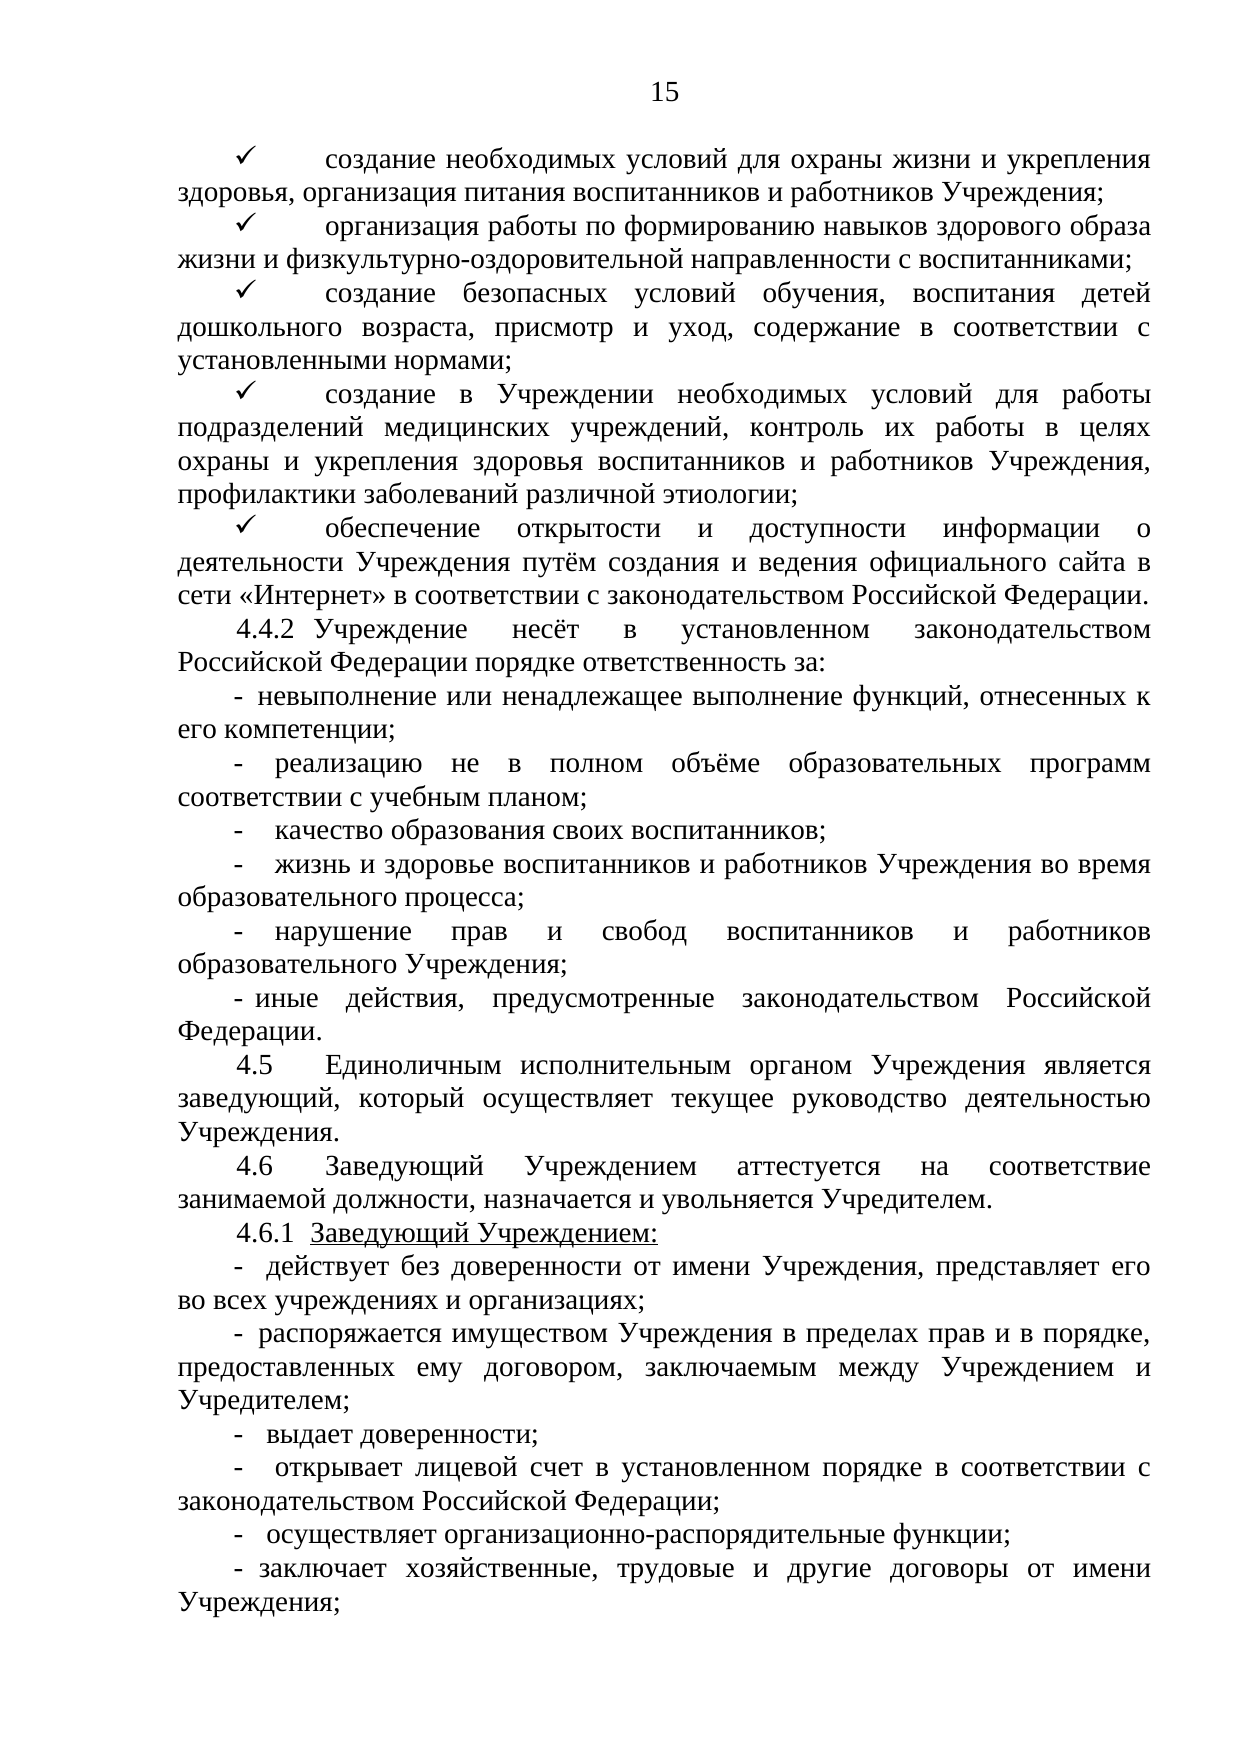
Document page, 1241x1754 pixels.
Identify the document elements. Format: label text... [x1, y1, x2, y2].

list действует без доверенности от имени Учреждения, представляет его во всех учреждениях и организациях; [177, 1248, 1152, 1315]
list выдает доверенности; [177, 1416, 1152, 1449]
list Единоличным исполнительным органом Учреждения является заведующий, который осуществляет текущее руководство деятельностью Учреждения. [177, 1047, 1152, 1148]
list обеспечение открытости и доступности информации о деятельности Учреждения путём создания и ведения официального сайта в сети «Интернет» в соответствии с законодательством Российской Федерации. [177, 510, 1152, 611]
list невыполнение или ненадлежащее выполнение функций, отнесенных к его компетенции; [177, 678, 1152, 745]
list Заведующий Учреждением аттестуется на соответствие занимаемой должности, назначается и увольняется Учредителем. [177, 1148, 1152, 1215]
list распоряжается имуществом Учреждения в пределах прав и в порядке, предоставленных ему договором, заключаемым между Учреждением и Учредителем; [177, 1315, 1152, 1416]
list реализацию не в полном объёме образовательных программ соответствии с учебным планом; [177, 745, 1152, 812]
list создание необходимых условий для охраны жизни и укрепления здоровья, организация питания воспитанников и работников Учреждения; [177, 141, 1152, 208]
list жизнь и здоровье воспитанников и работников Учреждения во время образовательного процесса; [177, 846, 1152, 913]
list осуществляет организационно-распорядительные функции; [177, 1517, 1152, 1550]
list организация работы по формированию навыков здорового образа жизни и физкультурно-оздоровительной направленности с воспитанниками; [177, 208, 1152, 275]
list заключает хозяйственные, трудовые и другие договоры от имени Учреждения; [177, 1550, 1152, 1617]
list создание безопасных условий обучения, воспитания детей дошкольного возраста, присмотр и уход, содержание в соответствии с установленными нормами; [177, 275, 1152, 376]
list качество образования своих воспитанников; [177, 812, 1152, 846]
list Учреждение несёт в установленном законодательством Российской Федерации порядке ответственность за: [177, 611, 1152, 678]
list создание в Учреждении необходимых условий для работы подразделений медицинских учреждений, контроль их работы в целях охраны и укрепления здоровья воспитанников и работников Учреждения, профилактики заболеваний различной этиологии; [177, 376, 1152, 510]
list открывает лицевой счет в установленном порядке в соответствии с законодательством Российской Федерации; [177, 1449, 1152, 1517]
list нарушение прав и свобод воспитанников и работников образовательного Учреждения; [177, 913, 1152, 980]
list Заведующий Учреждением: [236, 1215, 1152, 1248]
list иные действия, предусмотренные законодательством Российской Федерации. [177, 980, 1152, 1047]
